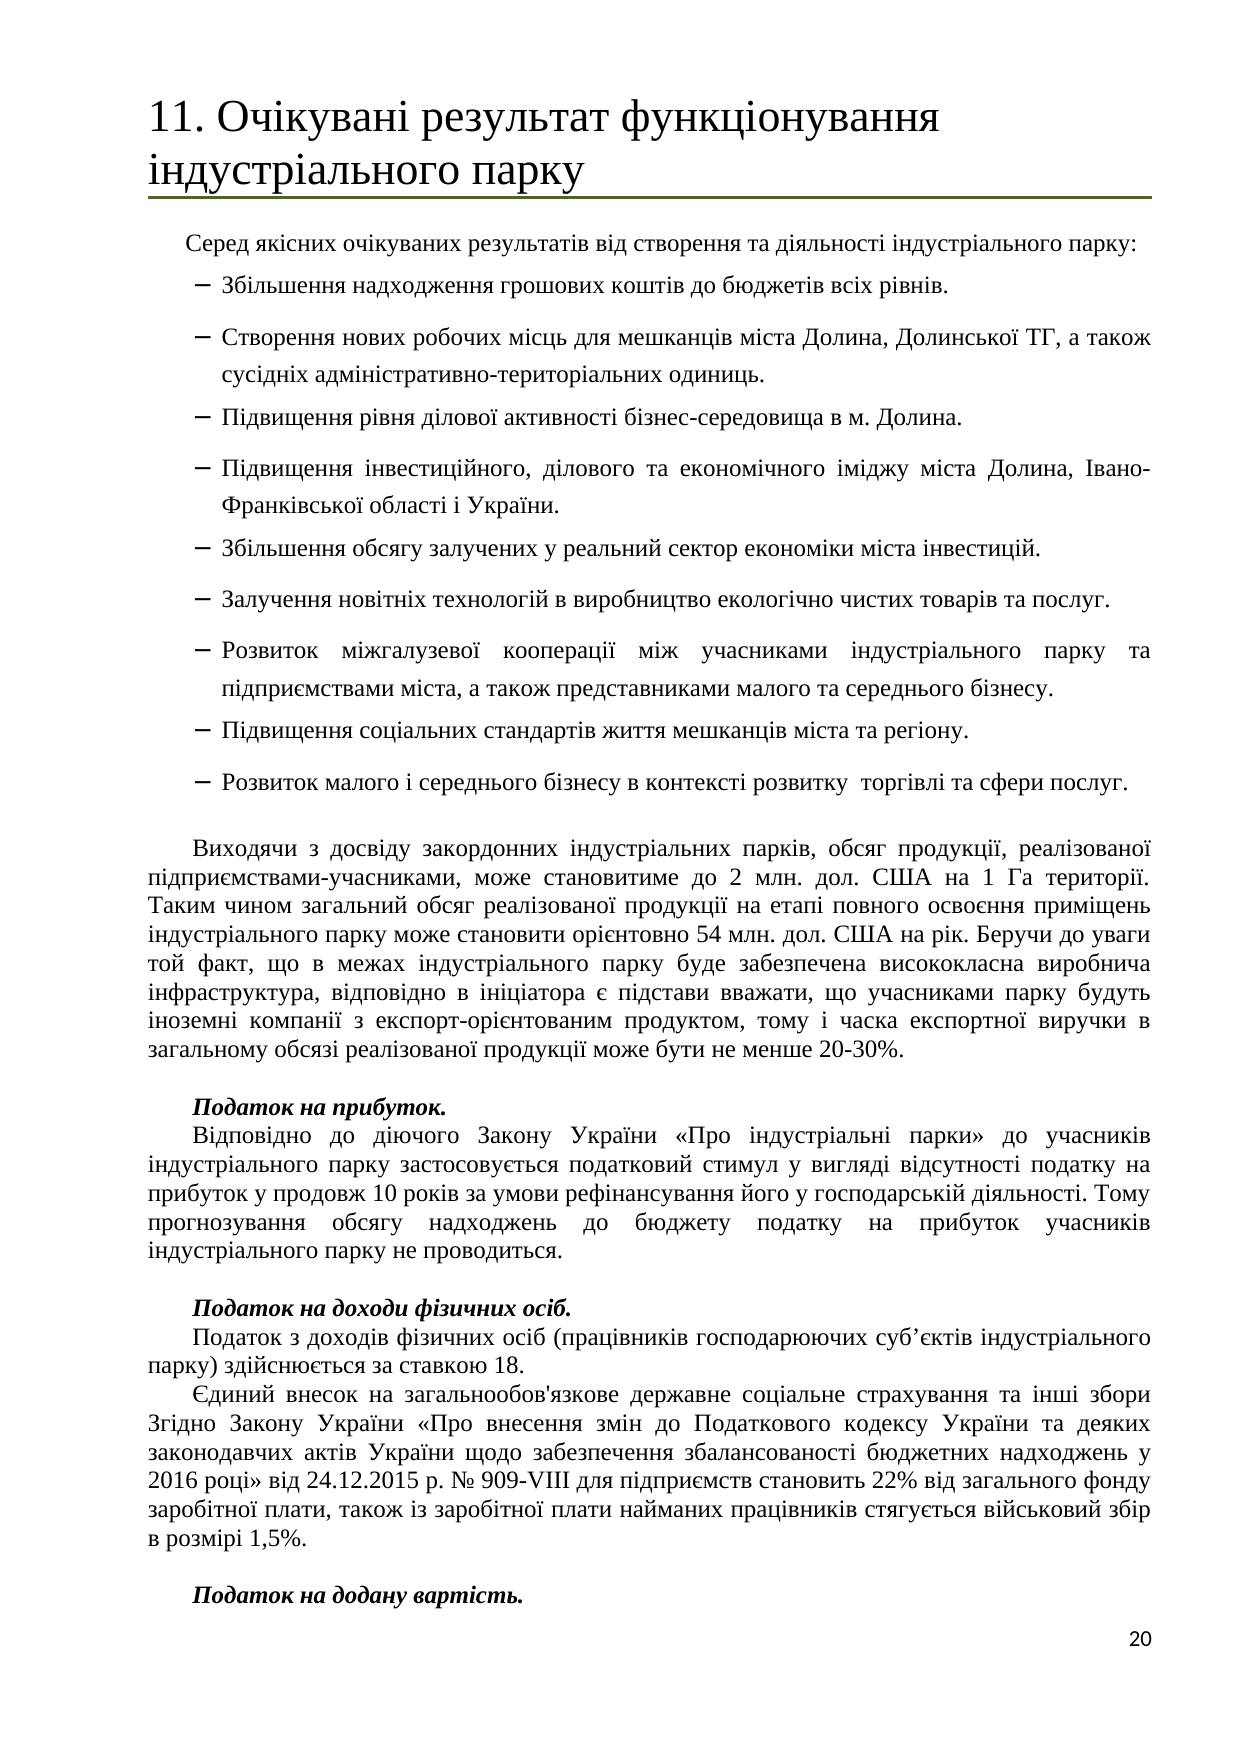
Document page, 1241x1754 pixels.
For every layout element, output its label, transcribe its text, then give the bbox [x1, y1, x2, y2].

text Податок на додану вартість. [148, 1580, 1152, 1609]
list Збільшення обсягу залучених у реальний сектор економіки міста інвестицій. [192, 519, 1152, 570]
list Створення нових робочих місць для мешканців міста Долина, Долинської ТГ, а також сусідніх адміністративно-територіальних одиниць. [192, 308, 1152, 388]
text Відповідно до діючого Закону України «Про індустріальні парки» до учасників індустріального парку застосовується податковий стимул у вигляді відсутності податку на прибуток у продовж 10 років за умови рефінансування його у господарській діяльності. Тому прогнозування обсягу надходжень до бюджету податку на прибуток учасників індустріального парку не проводиться. [148, 1120, 1152, 1264]
list Підвищення рівня ділової активності бізнес-середовища в м. Долина. [192, 388, 1152, 439]
list Збільшення надходження грошових коштів до бюджетів всіх рівнів. [192, 257, 1152, 308]
list Підвищення соціальних стандартів життя мешканців міста та регіону. [192, 702, 1152, 753]
text Серед якісних очікуваних результатів від створення та діяльності індустріального парку: [148, 228, 1152, 257]
list Розвиток міжгалузевої кооперації між учасниками індустріального парку та підприємствами міста, а також представниками малого та середнього бізнесу. [192, 622, 1152, 702]
text Податок з доходів фізичних осіб (працівників господарюючих суб’єктів індустріального парку) здійснюється за ставкою 18. [148, 1322, 1152, 1379]
list Залучення новітніх технологій в виробництво екологічно чистих товарів та послуг. [192, 570, 1152, 622]
text Податок на прибуток. [148, 1092, 1152, 1120]
text Єдиний внесок на загальнообов'язкове державне соціальне страхування та інші збори Згідно Закону України «Про внесення змін до Податкового кодексу України та деяких законодавчих актів України щодо забезпечення збалансованості бюджетних надходжень у 2016 році» від 24.12.2015 р. № 909-VIII для підприємств становить 22% від загального фонду заробітної плати, також із заробітної плати найманих працівників стягується військовий збір в розмірі 1,5%. [148, 1379, 1152, 1552]
list Підвищення інвестиційного, ділового та економічного іміджу міста Долина, Івано-Франківської області і України. [192, 439, 1152, 519]
text Податок на доходи фізичних осіб. [148, 1293, 1152, 1322]
list Розвиток малого і середнього бізнесу в контексті розвитку торгівлі та сфери послуг. [192, 753, 1152, 804]
subtitle 11. Очікувані результат функціонування індустріального парку [148, 88, 1152, 196]
text Виходячи з досвіду закордонних індустріальних парків, обсяг продукції, реалізованої підприємствами-учасниками, може становитиме до 2 млн. дол. США на 1 Га території. Таким чином загальний обсяг реалізованої продукції на етапі повного освоєння приміщень індустріального парку може становити орієнтовно 54 млн. дол. США на рік. Беручи до уваги той факт, що в межах індустріального парку буде забезпечена висококласна виробнича інфраструктура, відповідно в ініціатора є підстави вважати, що учасниками парку будуть іноземні компанії з експорт-орієнтованим продуктом, тому і часка експортної виручки в загальному обсязі реалізованої продукції може бути не менше 20-30%. [148, 833, 1152, 1063]
